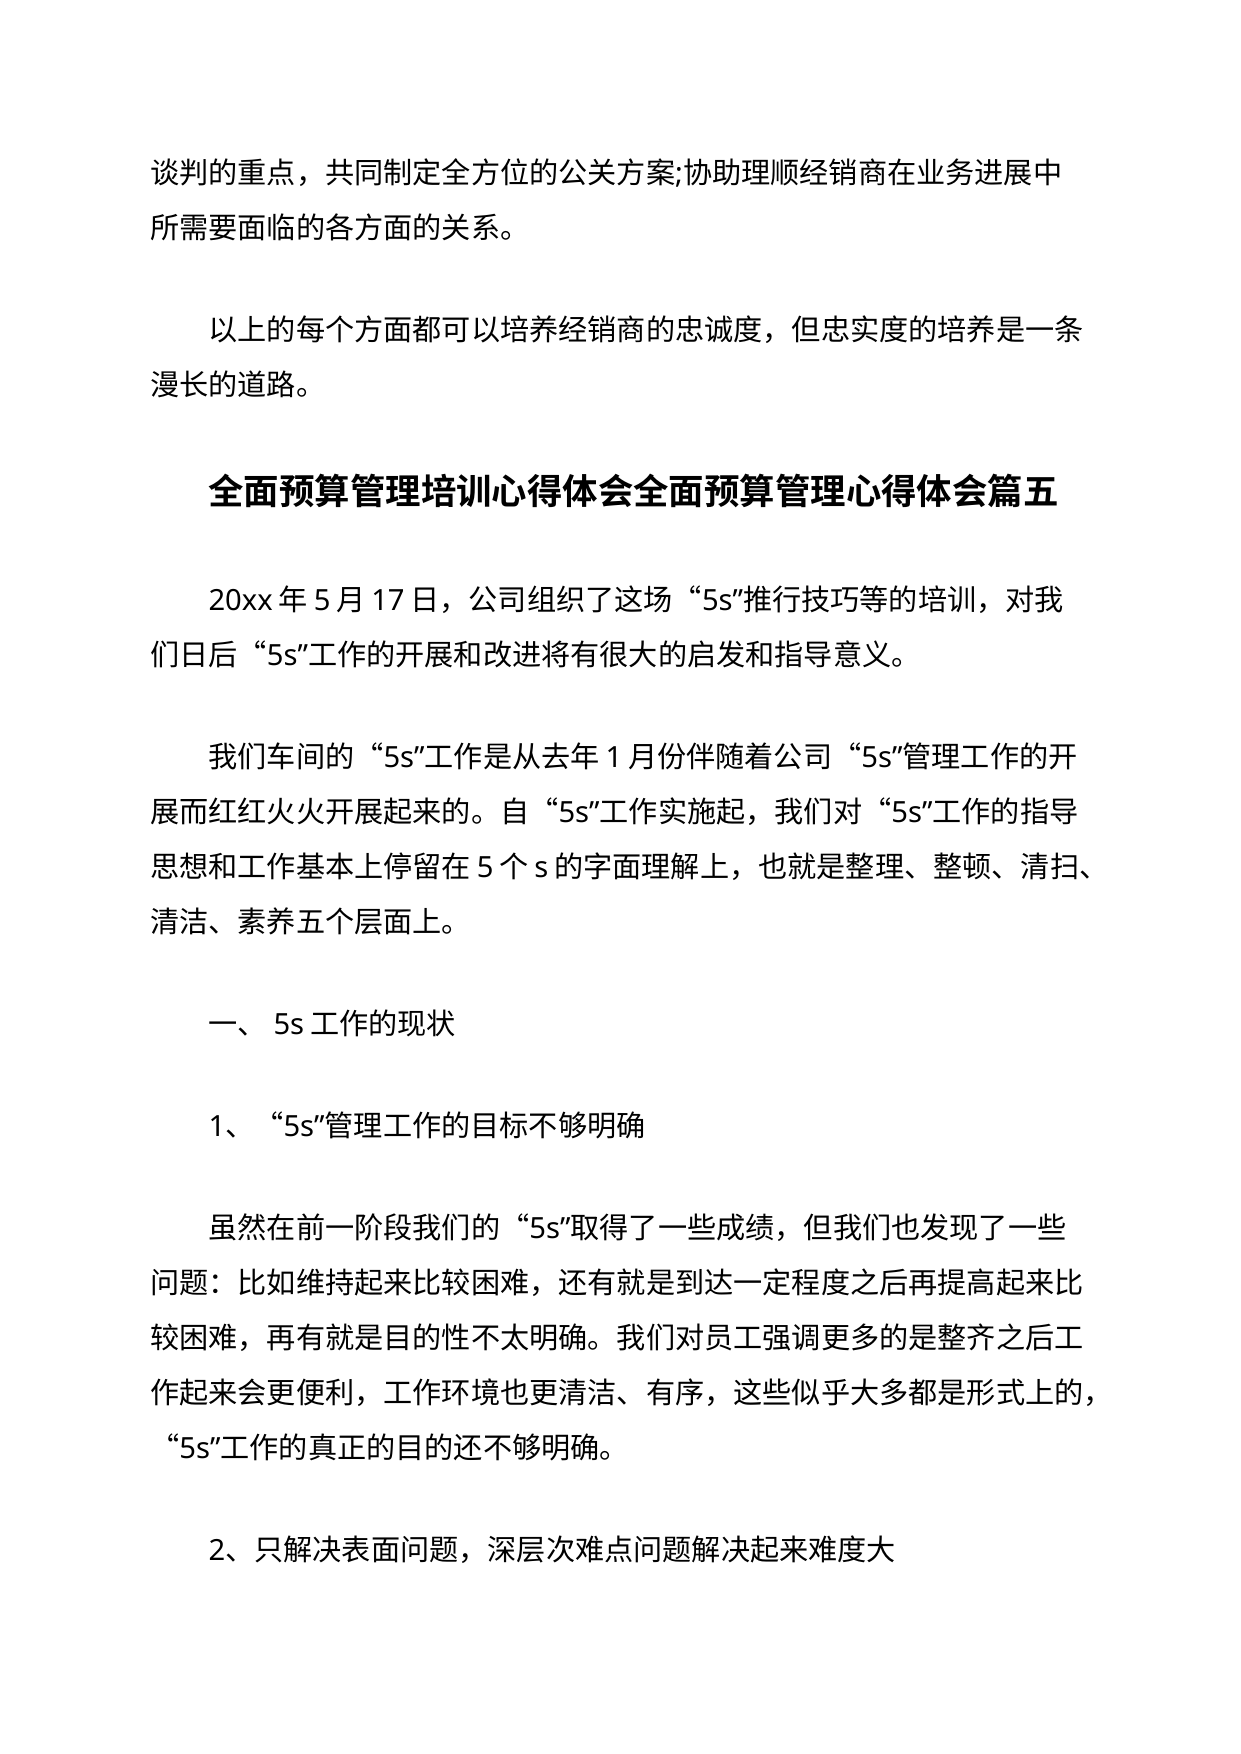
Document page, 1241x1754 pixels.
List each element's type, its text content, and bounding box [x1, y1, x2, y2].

text 2、只解决表面问题，深层次难点问题解决起来难度大 [150, 1526, 1090, 1569]
text 全面预算管理培训心得体会全面预算管理心得体会篇五 [150, 463, 1090, 515]
text 以上的每个方面都可以培养经销商的忠诚度，但忠实度的培养是一条漫长的道路。 [150, 307, 1090, 404]
text 1、“5s”管理工作的目标不够明确 [150, 1103, 1090, 1145]
text 虽然在前一阶段我们的“5s”取得了一些成绩，但我们也发现了一些问题：比如维持起来比较困难，还有就是到达一定程度之后再提高起来比较困难，再有就是目的性不太明确。我们对员工强调更多的是整齐之后工作起来会更便利，工作环境也更清洁、有序，这些似乎大多都是形式上的，“5s”工作的真正的目的还不够明确。 [150, 1204, 1090, 1467]
text 20xx年5月17日，公司组织了这场“5s”推行技巧等的培训，对我们日后“5s”工作的开展和改进将有很大的启发和指导意义。 [150, 577, 1090, 674]
text 一、 5s工作的现状 [150, 1001, 1090, 1043]
text 我们车间的“5s”工作是从去年1月份伴随着公司“5s”管理工作的开展而红红火火开展起来的。自“5s”工作实施起，我们对“5s”工作的指导思想和工作基本上停留在5个s的字面理解上，也就是整理、整顿、清扫、清洁、素养五个层面上。 [150, 734, 1090, 941]
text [150, 150, 1090, 247]
